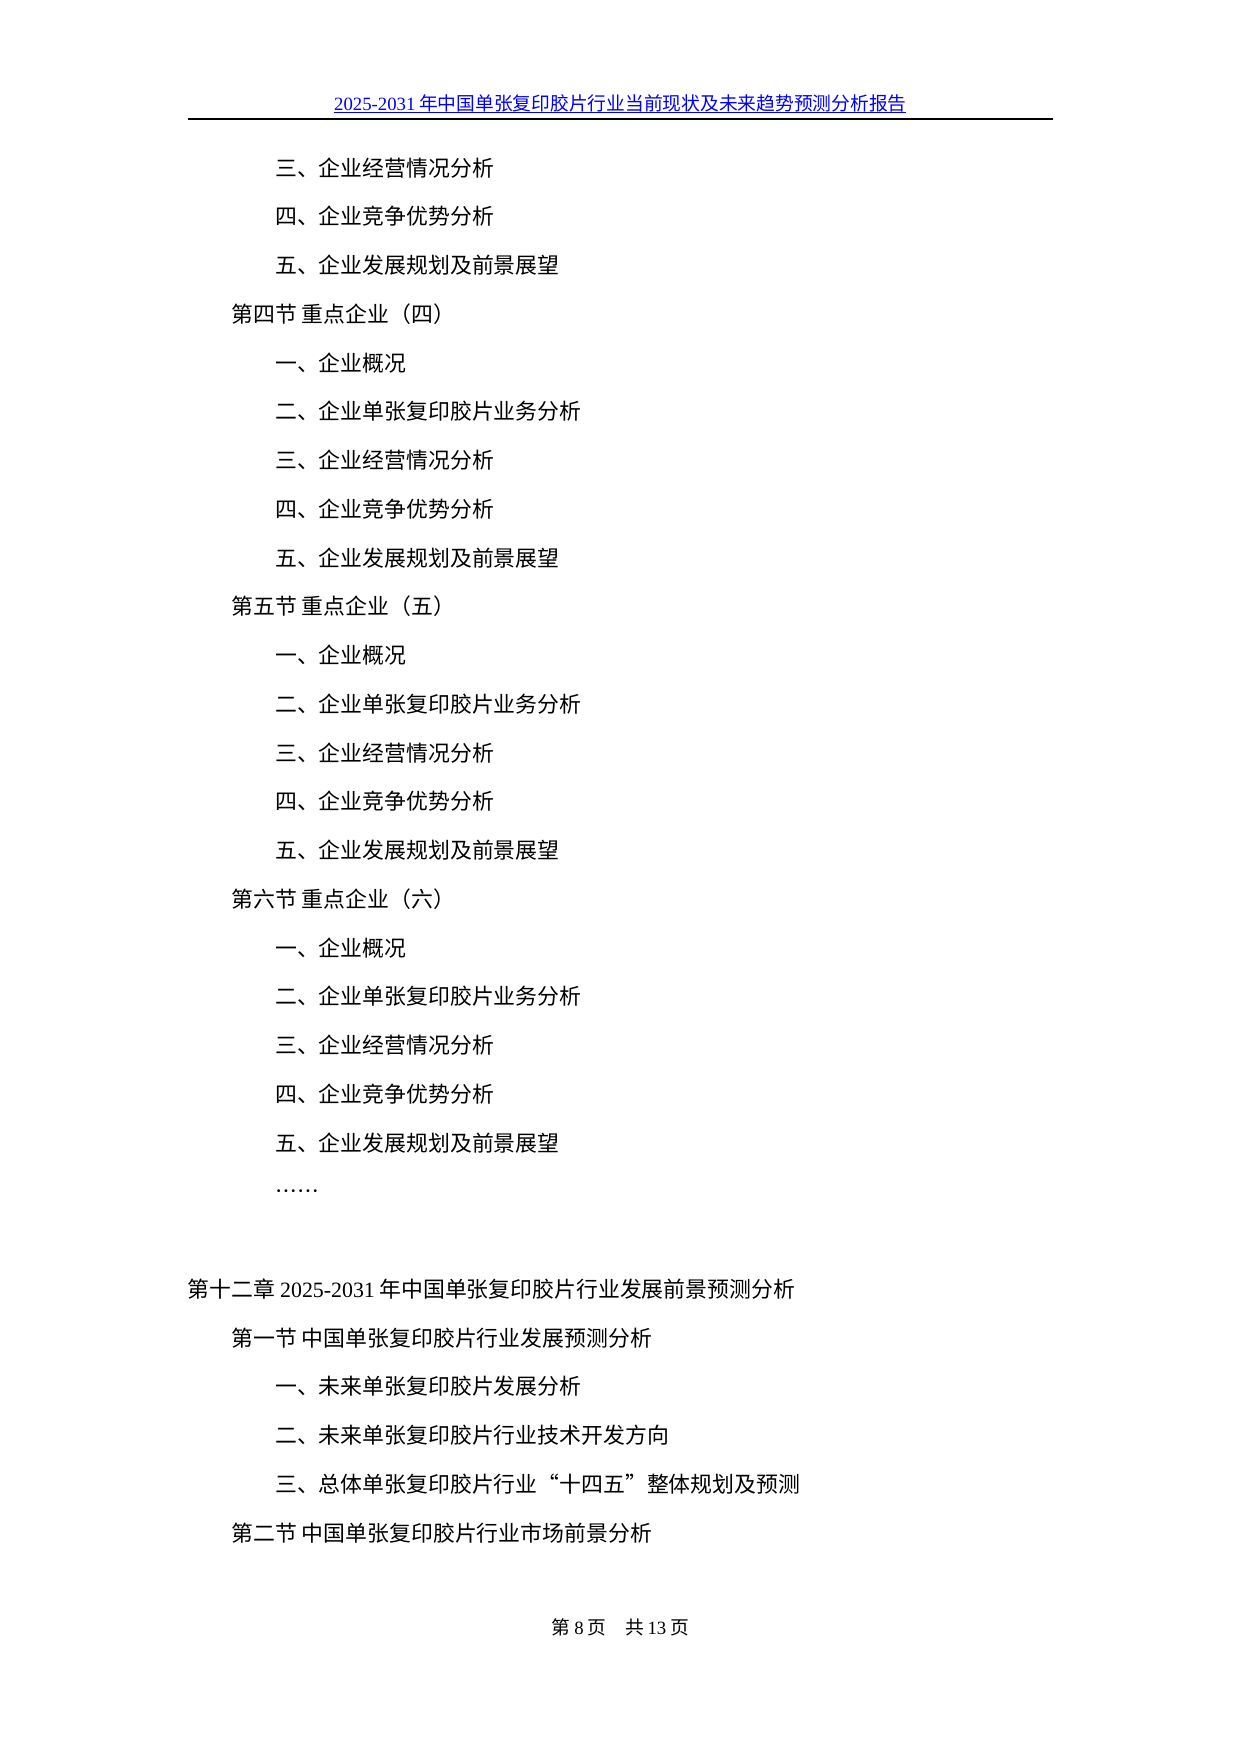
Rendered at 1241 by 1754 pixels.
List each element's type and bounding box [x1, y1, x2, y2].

text [187, 150, 1053, 1548]
